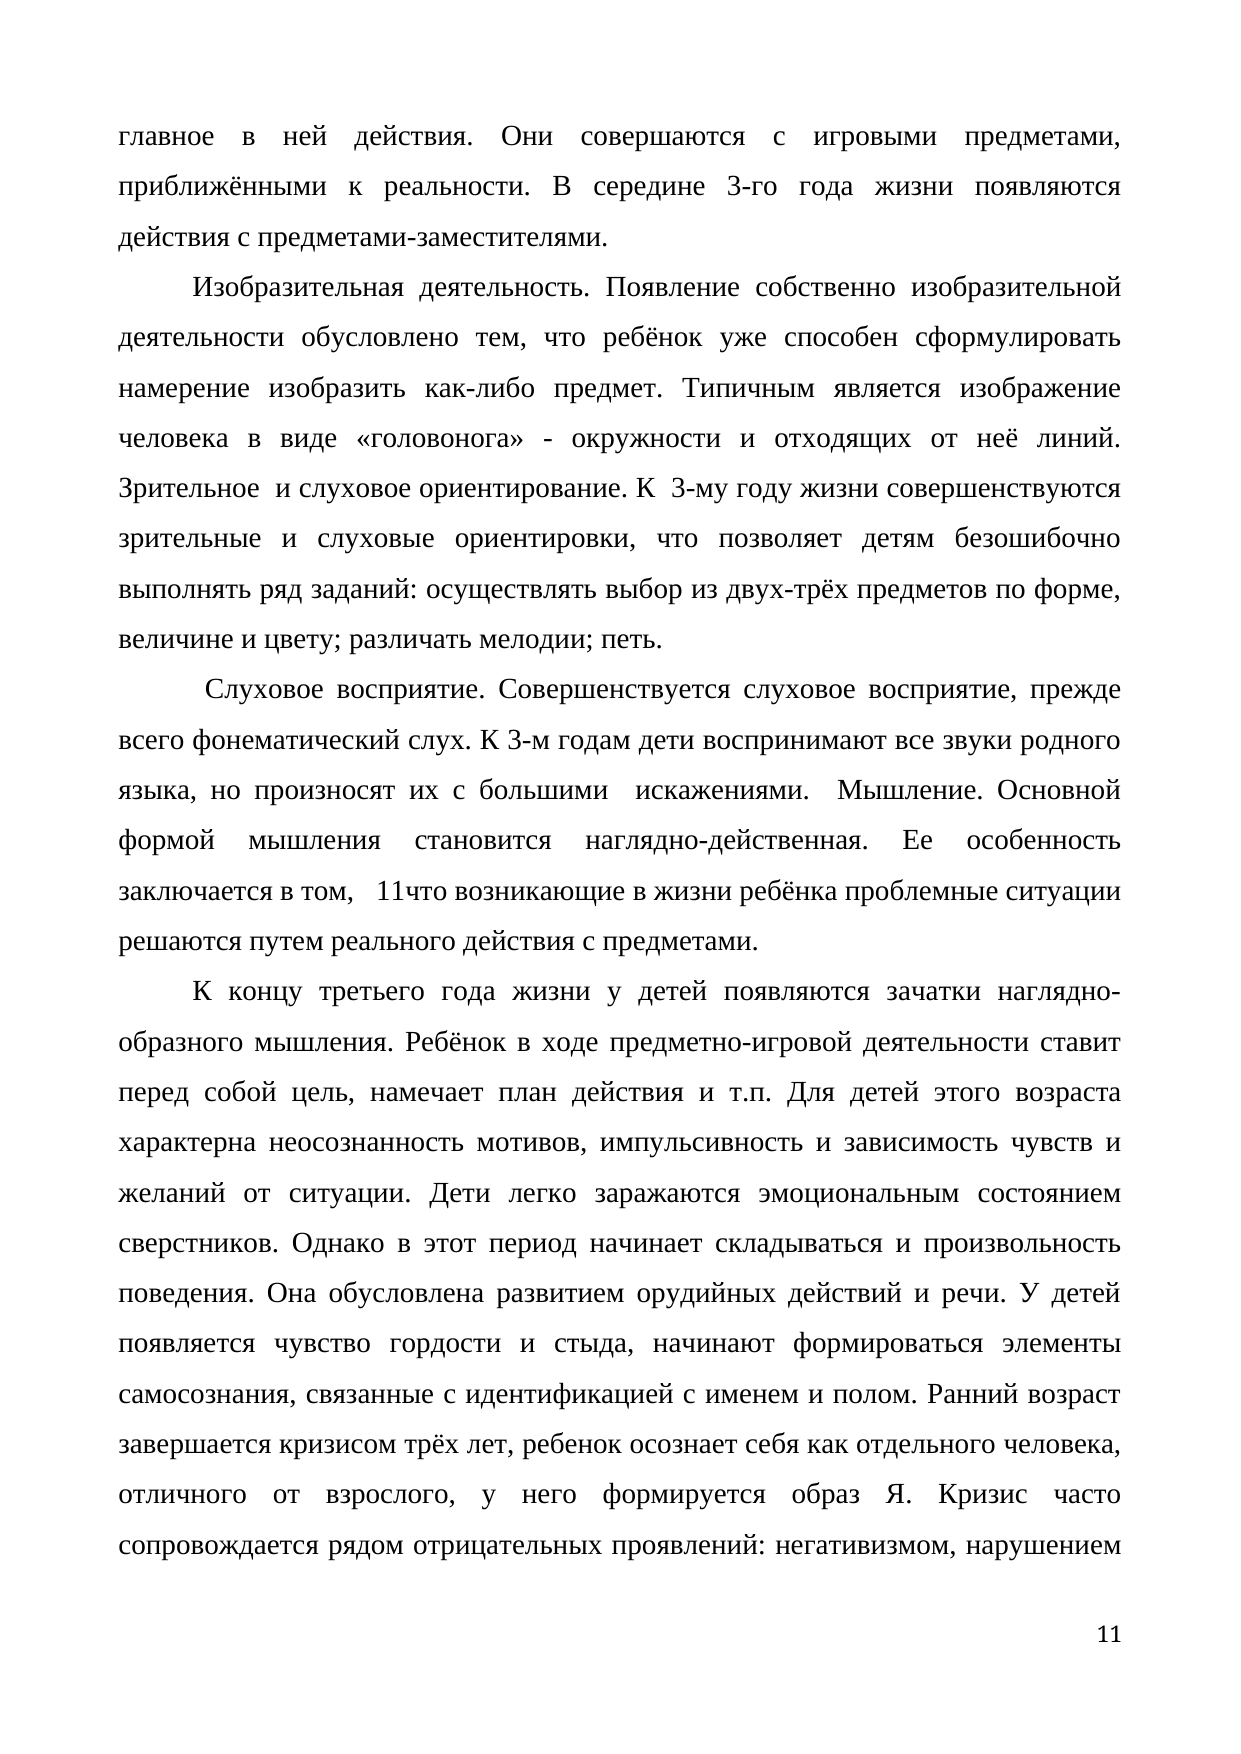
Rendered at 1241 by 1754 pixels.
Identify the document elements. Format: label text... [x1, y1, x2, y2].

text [118, 118, 1122, 252]
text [118, 973, 1122, 1560]
text Изобразительная деятельность. Появление собственно изобразительной деятельности обусловлено тем, что ребёнок уже способен сформулировать намерение изобразить как-либо предмет. Типичным является изображение человека в виде «головонога» - окружности и отходящих от неё линий. Зрительное и слуховое ориентирование. К 3-му году жизни совершенствуются зрительные и слуховые ориентировки, что позволяет детям безошибочно выполнять ряд заданий: осуществлять выбор из двух-трёх предметов по форме, величине и цвету; различать мелодии; петь. [118, 269, 1122, 655]
text Слуховое восприятие. Совершенствуется слуховое восприятие, прежде всего фонематический слух. К 3-м годам дети воспринимают все звуки родного языка, но произносят их с большими искажениями. Мышление. Основной формой мышления становится наглядно-действенная. Ее особенность заключается в том, 11что возникающие в жизни ребёнка проблемные ситуации решаются путем реального действия с предметами. [118, 672, 1122, 957]
